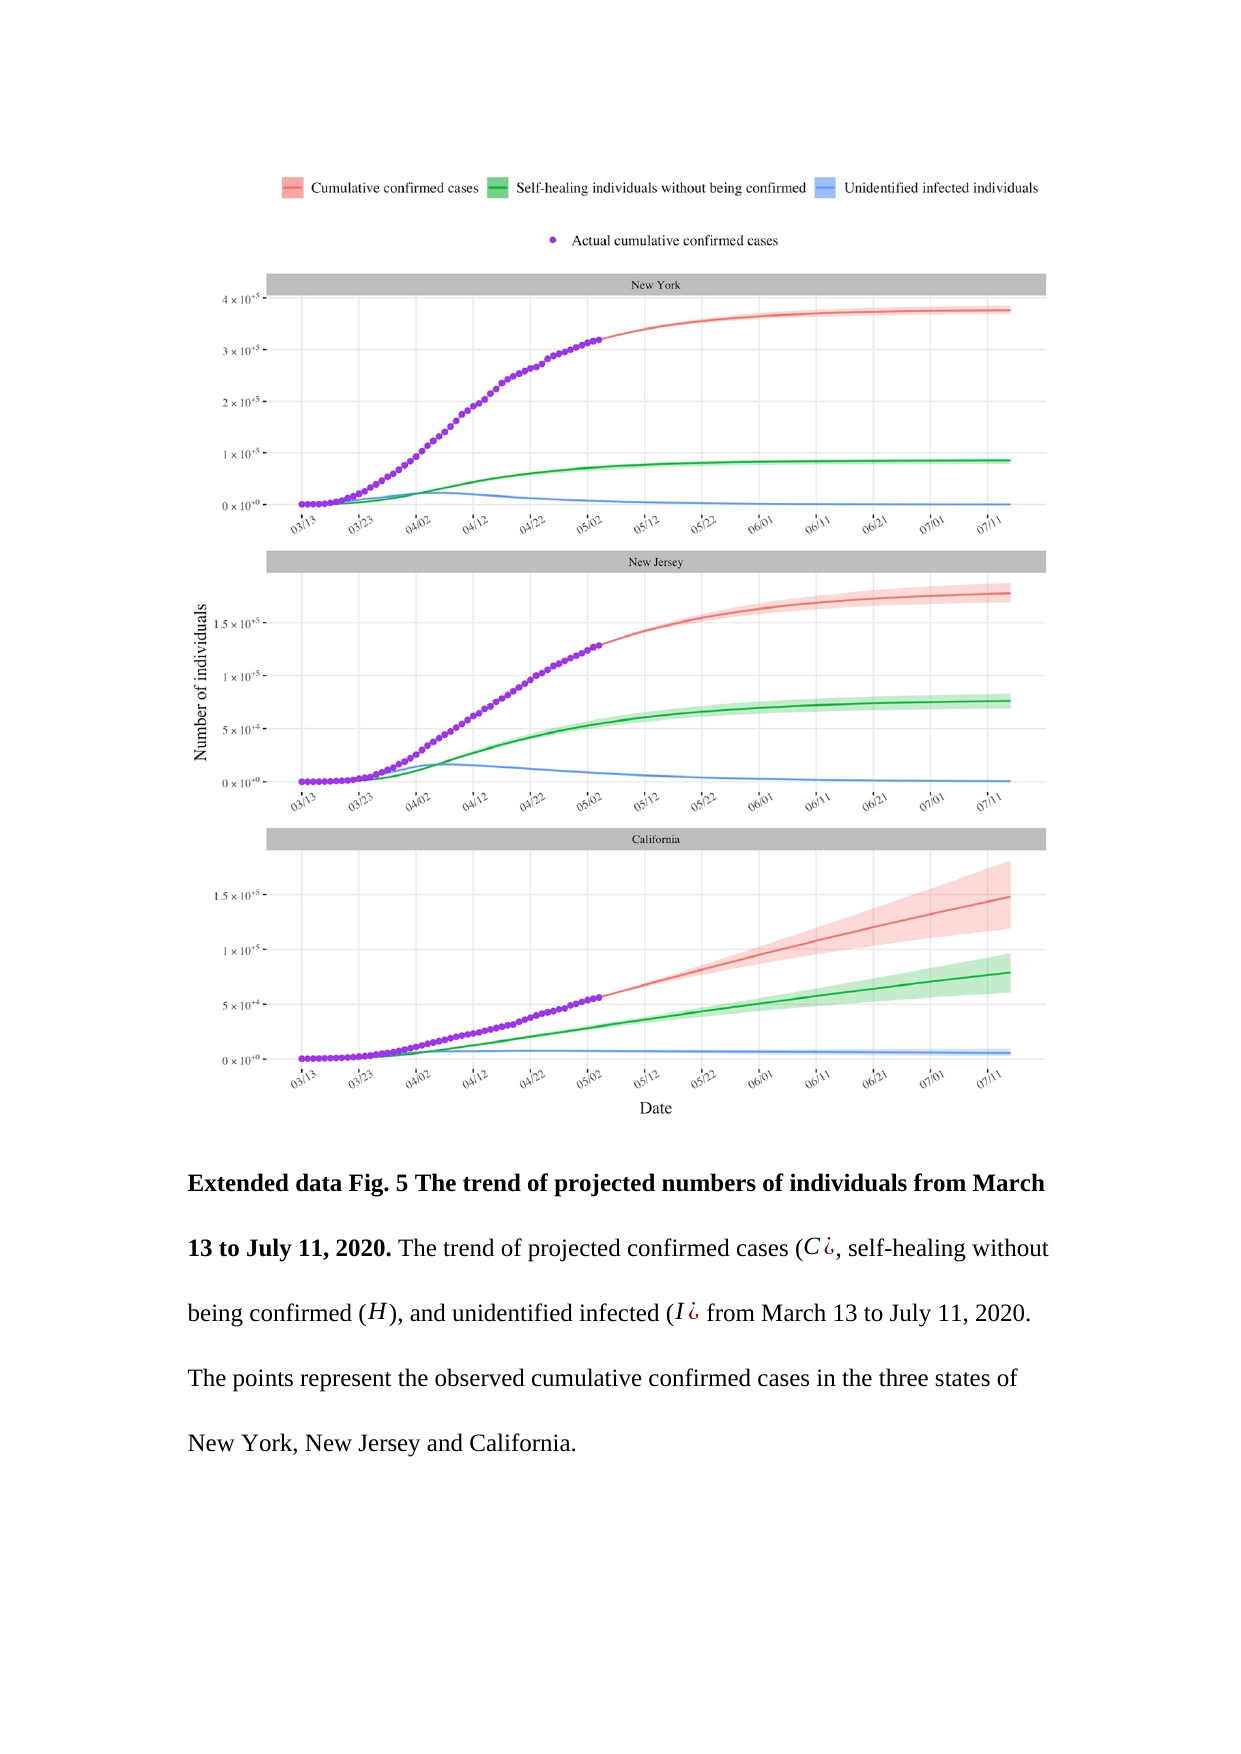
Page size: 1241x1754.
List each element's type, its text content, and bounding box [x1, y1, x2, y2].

text Extended data Fig. 5 The trend of projected numbers of individuals from March 13 to July 11, 2020. The trend of projected confirmed cases (, self-healing without being confirmed (), and unidentified infected ( from March 13 to July 11, 2020. The points represent the observed cumulative confirmed cases in the three states of New York, New Jersey and California. [187, 1166, 1053, 1458]
picture [187, 162, 1053, 1124]
